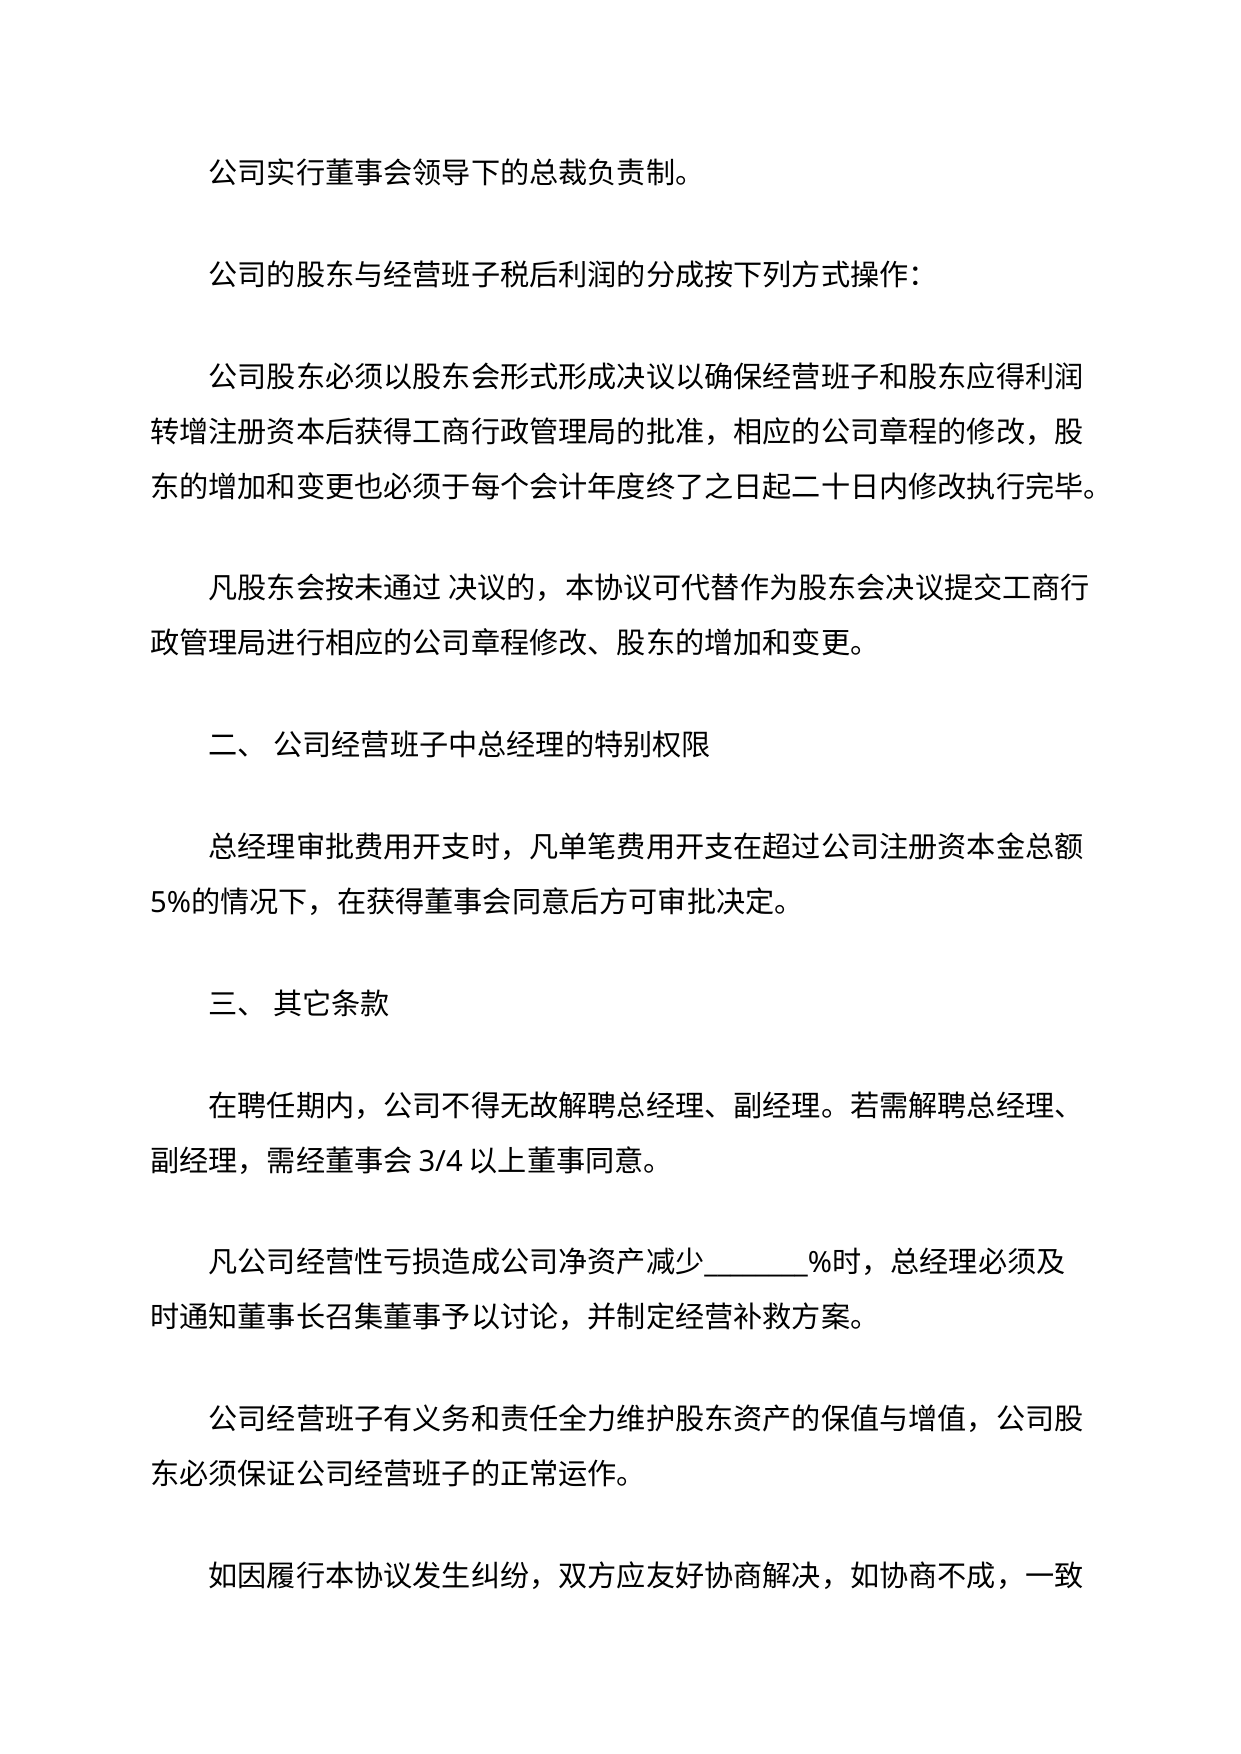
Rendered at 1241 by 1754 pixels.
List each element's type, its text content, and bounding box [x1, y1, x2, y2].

text 公司经营班子有义务和责任全力维护股东资产的保值与增值，公司股东必须保证公司经营班子的正常运作。 [150, 1396, 1090, 1493]
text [150, 1552, 1090, 1595]
text 总经理审批费用开支时，凡单笔费用开支在超过公司注册资本金总额5%的情况下，在获得董事会同意后方可审批决定。 [150, 823, 1090, 921]
text 公司股东必须以股东会形式形成决议以确保经营班子和股东应得利润转增注册资本后获得工商行政管理局的批准，相应的公司章程的修改，股东的增加和变更也必须于每个会计年度终了之日起二十日内修改执行完毕。 [150, 353, 1090, 506]
text 凡股东会按未通过 决议的，本协议可代替作为股东会决议提交工商行政管理局进行相应的公司章程修改、股东的增加和变更。 [150, 565, 1090, 662]
text 三、 其它条款 [150, 980, 1090, 1023]
text 凡公司经营性亏损造成公司净资产减少________%时，总经理必须及时通知董事长召集董事予以讨论，并制定经营补救方案。 [150, 1239, 1090, 1336]
text 二、 公司经营班子中总经理的特别权限 [150, 722, 1090, 764]
text 在聘任期内，公司不得无故解聘总经理、副经理。若需解聘总经理、副经理，需经董事会3/4以上董事同意。 [150, 1082, 1090, 1179]
text 公司的股东与经营班子税后利润的分成按下列方式操作： [150, 252, 1090, 294]
text 公司实行董事会领导下的总裁负责制。 [150, 150, 1090, 192]
